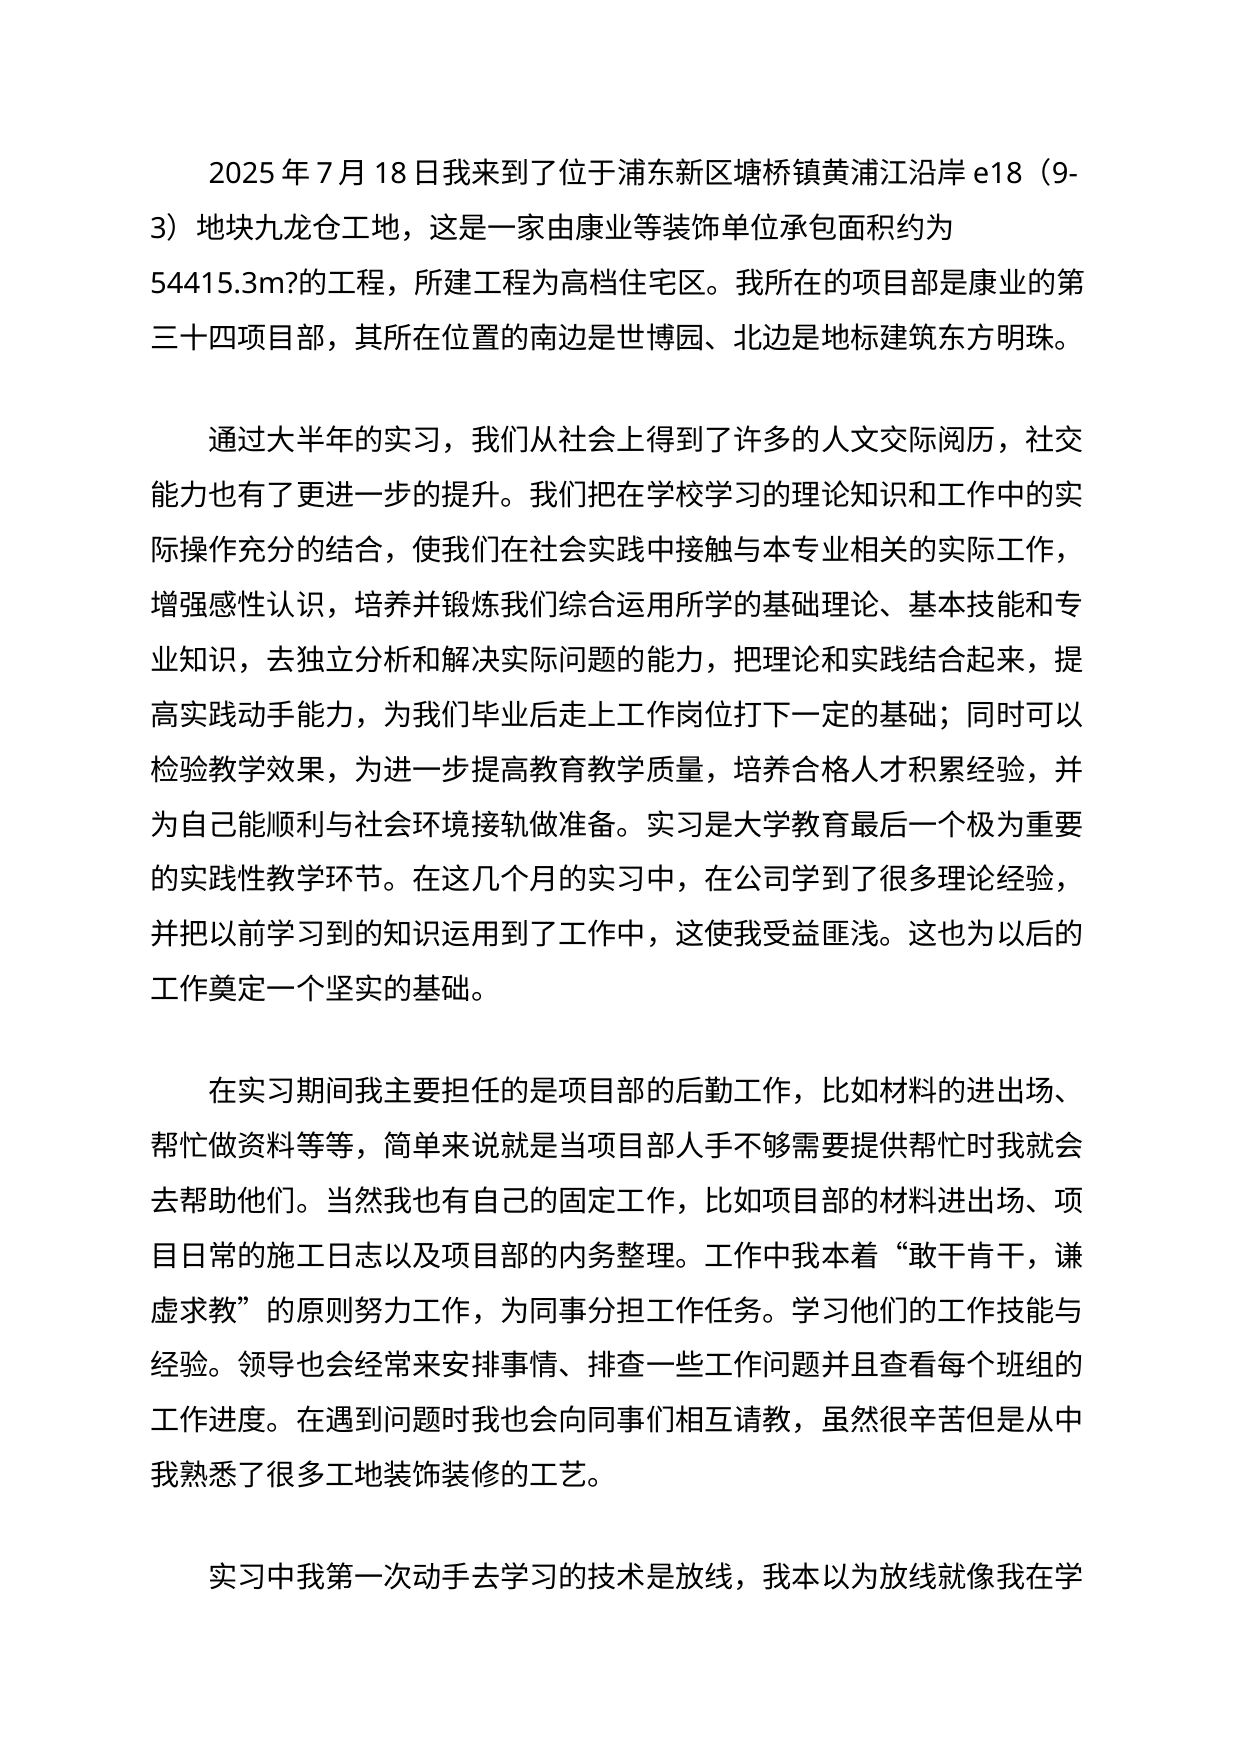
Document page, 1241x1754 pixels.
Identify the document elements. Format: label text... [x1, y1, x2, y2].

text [150, 1553, 1090, 1596]
text 在实习期间我主要担任的是项目部的后勤工作，比如材料的进出场、帮忙做资料等等，简单来说就是当项目部人手不够需要提供帮忙时我就会去帮助他们。当然我也有自己的固定工作，比如项目部的材料进出场、项目日常的施工日志以及项目部的内务整理。工作中我本着“敢干肯干，谦虚求教”的原则努力工作，为同事分担工作任务。学习他们的工作技能与经验。领导也会经常来安排事情、排查一些工作问题并且查看每个班组的工作进度。在遇到问题时我也会向同事们相互请教，虽然很辛苦但是从中我熟悉了很多工地装饰装修的工艺。 [150, 1067, 1090, 1494]
text 2025年7月18日我来到了位于浦东新区塘桥镇黄浦江沿岸e18（9-3）地块九龙仓工地，这是一家由康业等装饰单位承包面积约为54415.3m?的工程，所建工程为高档住宅区。我所在的项目部是康业的第三十四项目部，其所在位置的南边是世博园、北边是地标建筑东方明珠。 [150, 150, 1090, 357]
text 通过大半年的实习，我们从社会上得到了许多的人文交际阅历，社交能力也有了更进一步的提升。我们把在学校学习的理论知识和工作中的实际操作充分的结合，使我们在社会实践中接触与本专业相关的实际工作，增强感性认识，培养并锻炼我们综合运用所学的基础理论、基本技能和专业知识，去独立分析和解决实际问题的能力，把理论和实践结合起来，提高实践动手能力，为我们毕业后走上工作岗位打下一定的基础；同时可以检验教学效果，为进一步提高教育教学质量，培养合格人才积累经验，并为自己能顺利与社会环境接轨做准备。实习是大学教育最后一个极为重要的实践性教学环节。在这几个月的实习中，在公司学到了很多理论经验，并把以前学习到的知识运用到了工作中，这使我受益匪浅。这也为以后的工作奠定一个坚实的基础。 [150, 417, 1090, 1008]
